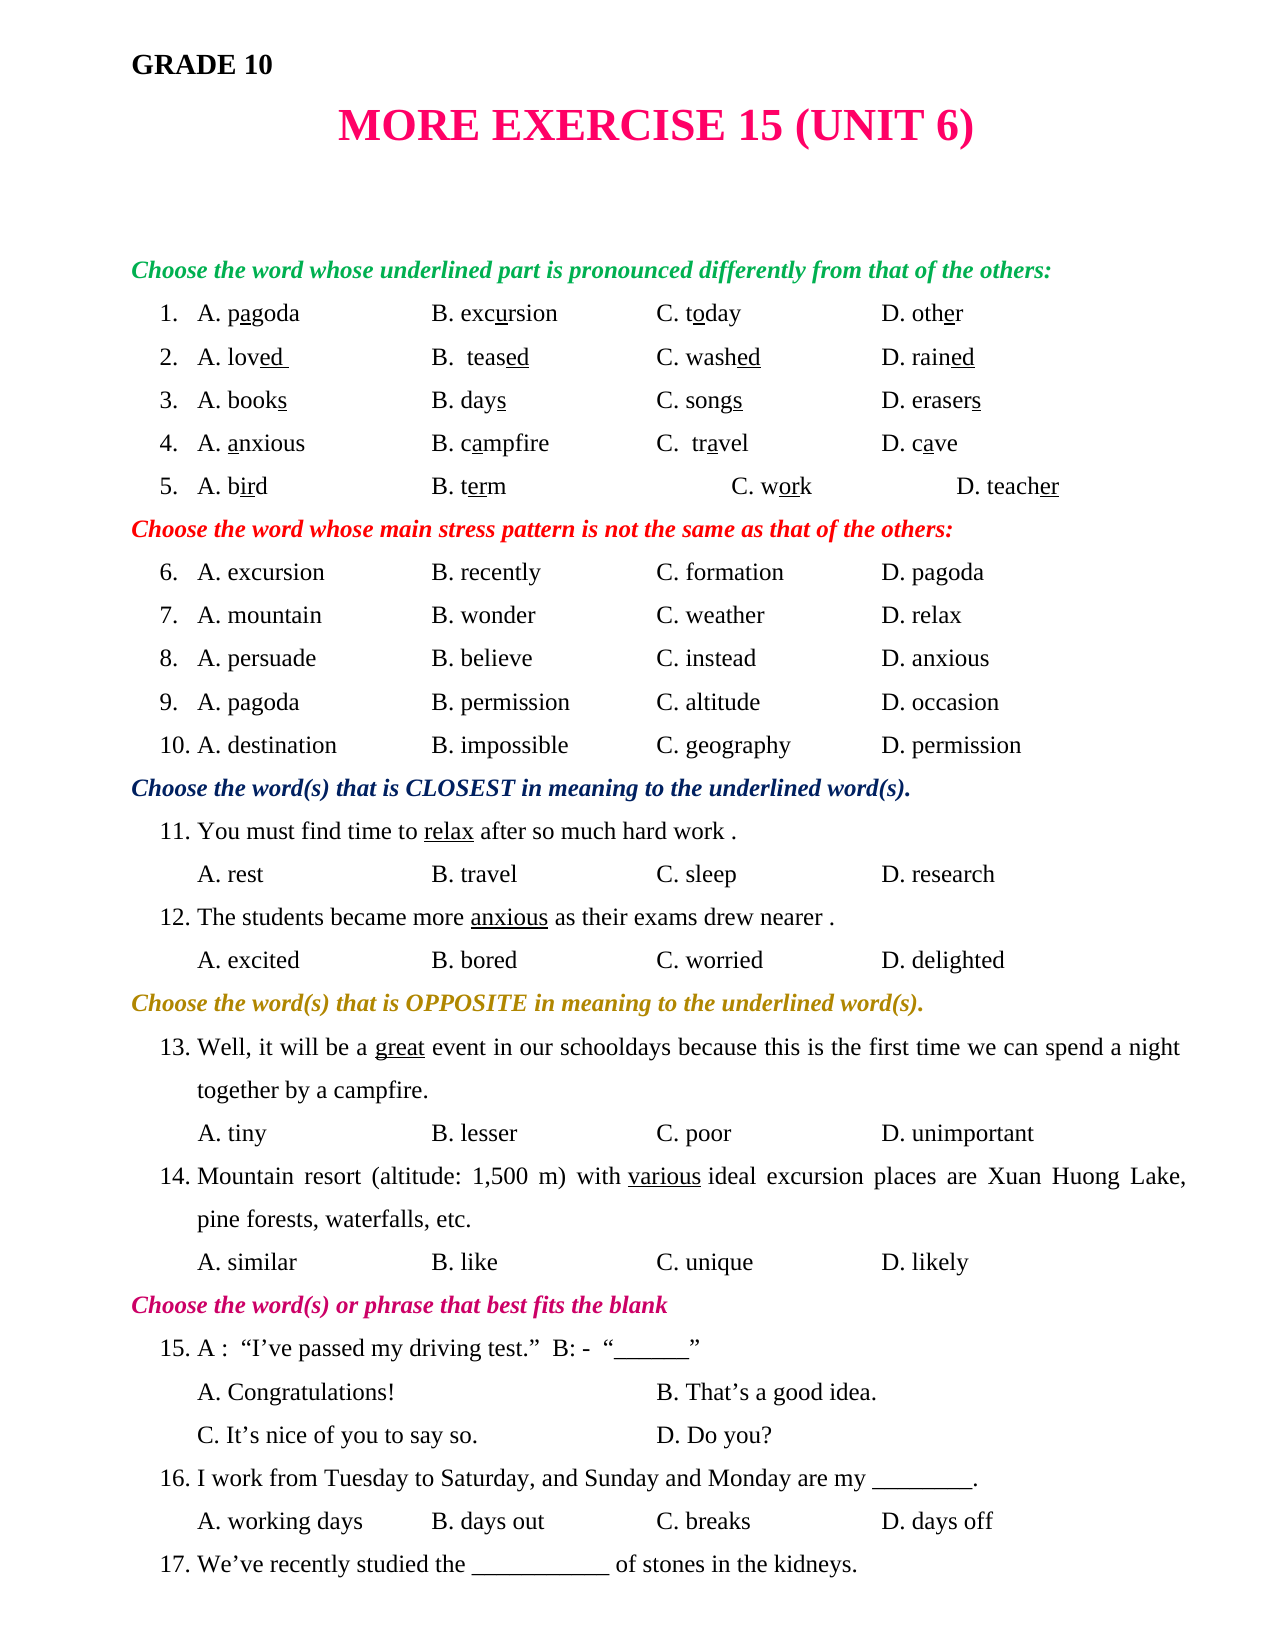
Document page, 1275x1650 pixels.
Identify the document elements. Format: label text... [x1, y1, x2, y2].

list A. destination B. impossible C. geography D. permission [159, 730, 1148, 758]
text Choose the word whose underlined part is pronounced differently from that of the others: [131, 255, 1183, 284]
list C. It’s nice of you to say so. D. Do you? [197, 1420, 1181, 1448]
list You must find time to relax after so much hard work . [159, 816, 1181, 845]
list A. persuade B. believe C. instead D. anxious [159, 643, 1148, 672]
list A. mountain B. wonder C. weather D. relax [159, 600, 1148, 629]
text Choose the word(s) that is OPPOSITE in meaning to the underlined word(s). [131, 988, 1183, 1017]
list A. pagoda B. permission C. altitude D. occasion [159, 687, 1148, 715]
list A. pagoda B. excursion C. today D. other [159, 298, 1148, 327]
list The students became more anxious as their exams drew nearer . [159, 902, 1181, 931]
list Well, it will be a great event in our schooldays because this is the first time we can spend a night together by a campfire. [159, 1032, 1181, 1103]
text GRADE 10 [131, 47, 1181, 80]
text MORE EXERCISE 15 (UNIT 6) [131, 97, 1181, 150]
list A. anxious B. campfire C. travel D. cave [159, 428, 1148, 457]
list A. rest B. travel C. sleep D. research [197, 859, 1181, 888]
list We’ve recently studied the ___________ of stones in the kidneys. [159, 1549, 1187, 1578]
list A. books B. days C. songs D. erasers [159, 385, 1148, 413]
list A : “I’ve passed my driving test.” B: - “______” [159, 1333, 1181, 1362]
list A. excited B. bored C. worried D. delighted [197, 945, 1181, 974]
text Choose the word(s) that is CLOSEST in meaning to the underlined word(s). [131, 773, 1183, 802]
list I work from Tuesday to Saturday, and Sunday and Monday are my ________. [159, 1463, 1187, 1492]
list A. similar B. like C. unique D. likely [197, 1247, 1187, 1276]
text Choose the word whose main stress pattern is not the same as that of the others: [131, 514, 1181, 543]
list A. tiny B. lesser C. poor D. unimportant [197, 1118, 1181, 1147]
list A. Congratulations! B. That’s a good idea. [197, 1377, 1181, 1405]
list A. working days B. days out C. breaks D. days off [197, 1506, 1187, 1535]
list A. bird B. term C. work D. teacher [159, 471, 1183, 500]
list A. loved B. teased C. washed D. rained [159, 342, 1181, 370]
list A. excursion B. recently C. formation D. pagoda [159, 557, 1148, 586]
text Choose the word(s) or phrase that best fits the blank [131, 1290, 1181, 1319]
list Mountain resort (altitude: 1,500 m) with various ideal excursion places are Xuan Huong Lake, pine forests, waterfalls, etc. [159, 1161, 1187, 1233]
